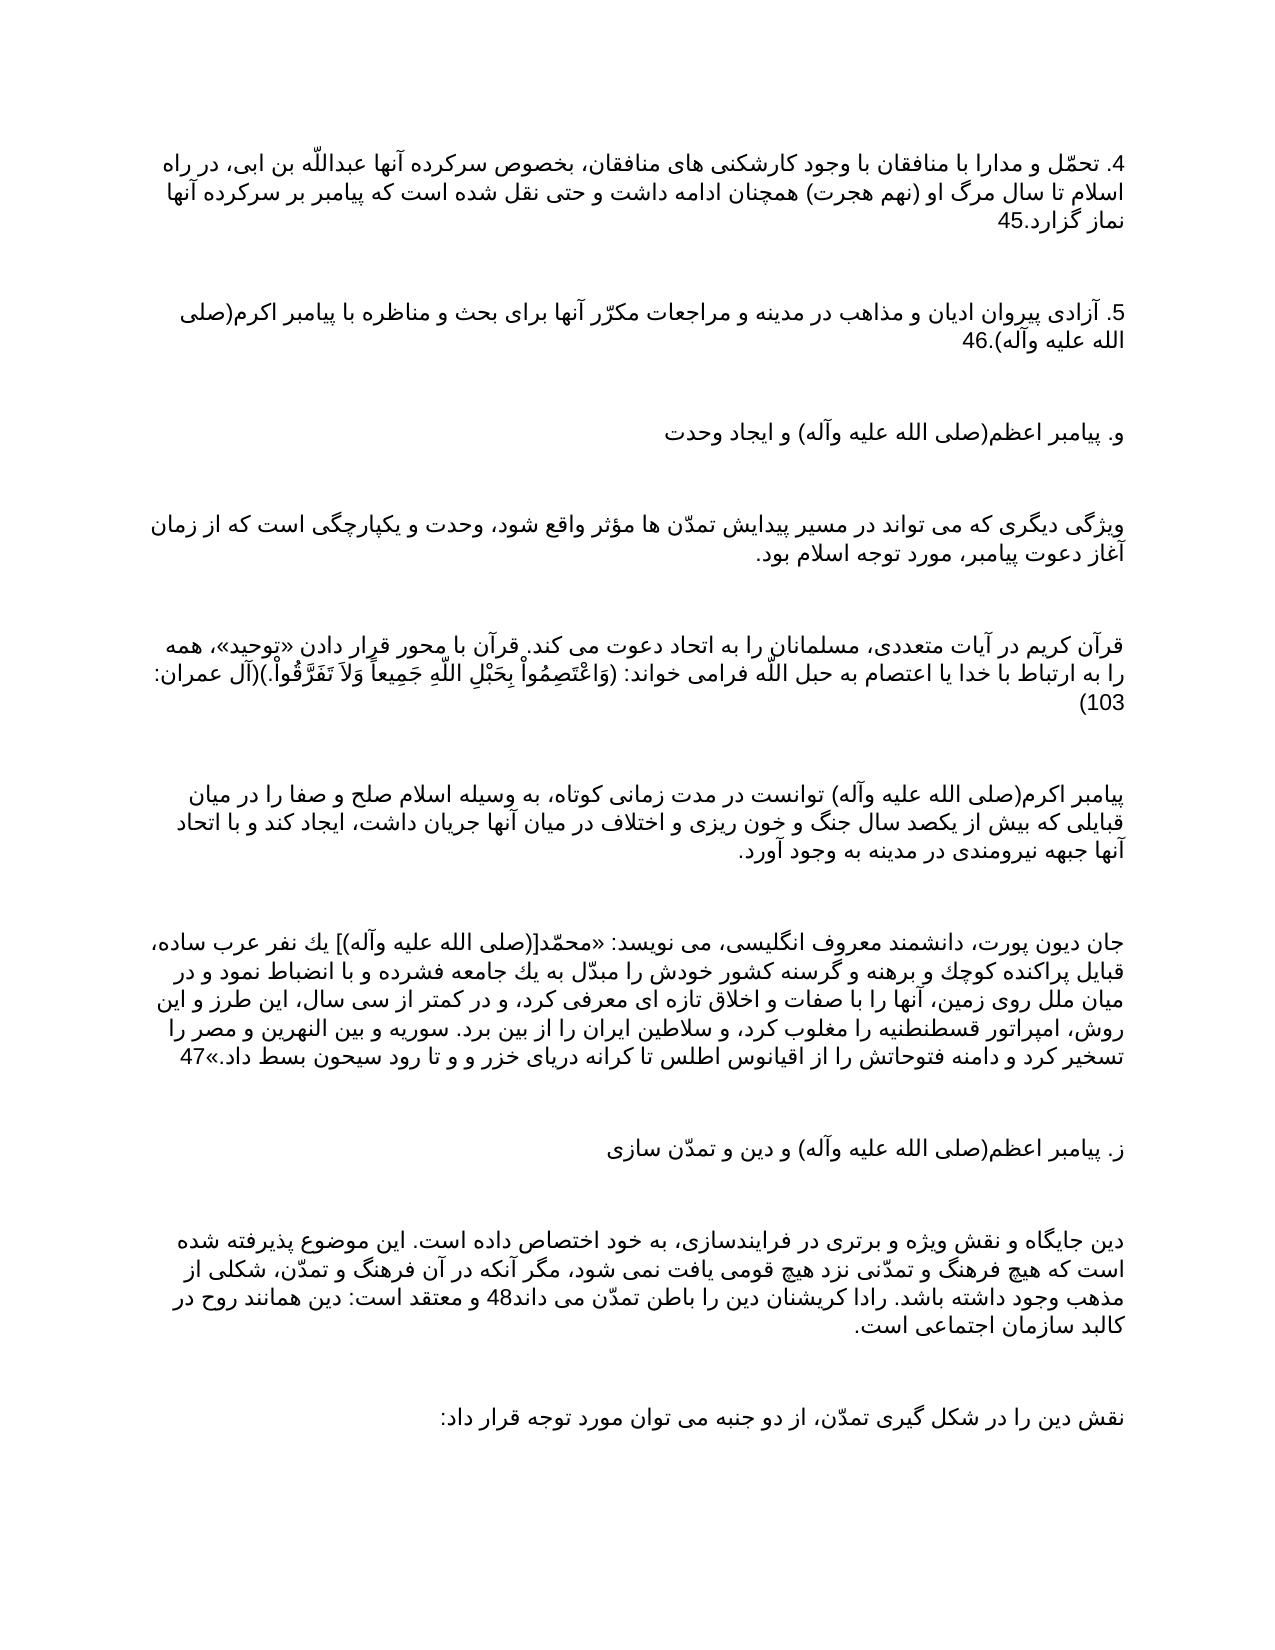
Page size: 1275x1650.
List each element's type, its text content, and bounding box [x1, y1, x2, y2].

text و. پيامبر اعظم(صلى الله عليه وآله) و ايجاد وحدت [150, 419, 1125, 446]
text 4. تحمّل و مدارا با منافقان با وجود كارشكنى هاى منافقان، بخصوص سركرده آنها عبداللّه بن ابى، در راه اسلام تا سال مرگ او (نهم هجرت) همچنان ادامه داشت و حتى نقل شده است كه پيامبر بر سركرده آنها نماز گزارد.45 [150, 150, 1125, 233]
text پيامبر اكرم(صلى الله عليه وآله) توانست در مدت زمانى كوتاه، به وسيله اسلام صلح و صفا را در ميان قبايلى كه بيش از يكصد سال جنگ و خون ريزى و اختلاف در ميان آنها جريان داشت، ايجاد كند و با اتحاد آنها جبهه نيرومندى در مدينه به وجود آورد. [150, 781, 1125, 864]
text ز. پيامبر اعظم(صلى الله عليه وآله) و دين و تمدّن سازى [150, 1135, 1125, 1161]
text دين جايگاه و نقش ويژه و برترى در فرايندسازى، به خود اختصاص داده است. اين موضوع پذيرفته شده است كه هيچ فرهنگ و تمدّنى نزد هيچ قومى يافت نمى شود، مگر آنكه در آن فرهنگ و تمدّن، شكلى از مذهب وجود داشته باشد. رادا كريشنان دين را باطن تمدّن مى داند48 و معتقد است: دين همانند روح در كالبد سازمان اجتماعى است. [150, 1227, 1125, 1339]
text قرآن كريم در آيات متعددى، مسلمانان را به اتحاد دعوت مى كند. قرآن با محور قرار دادن «توحيد»، همه را به ارتباط با خدا يا اعتصام به حبل اللّه فرامى خواند: (وَاعْتَصِمُواْ بِحَبْلِ اللّهِ جَمِيعاً وَلاَ تَفَرَّقُواْ.)(آل عمران: 103) [150, 632, 1125, 715]
text 5. آزادى پيروان اديان و مذاهب در مدينه و مراجعات مكرّر آنها براى بحث و مناظره با پيامبر اكرم(صلى الله عليه وآله).46 [150, 299, 1125, 354]
text جان ديون پورت، دانشمند معروف انگليسى، مى نويسد: «محمّد[(صلى الله عليه وآله)] يك نفر عرب ساده، قبايل پراكنده كوچك و برهنه و گرسنه كشور خودش را مبدّل به يك جامعه فشرده و با انضباط نمود و در ميان ملل روى زمين، آنها را با صفات و اخلاق تازه اى معرفى كرد، و در كمتر از سى سال، اين طرز و اين روش، امپراتور قسطنطنيه را مغلوب كرد، و سلاطين ايران را از بين برد. سوريه و بين النهرين و مصر را تسخير كرد و دامنه فتوحاتش را از اقيانوس اطلس تا كرانه درياى خزر و و تا رود سيحون بسط داد.»47 [150, 929, 1125, 1069]
text ويژگى ديگرى كه مى تواند در مسير پيدايش تمدّن ها مؤثر واقع شود، وحدت و يكپارچگى است كه از زمان آغاز دعوت پيامبر، مورد توجه اسلام بود. [150, 511, 1125, 566]
text نقش دين را در شكل گيرى تمدّن، از دو جنبه مى توان مورد توجه قرار داد: [150, 1404, 1125, 1431]
